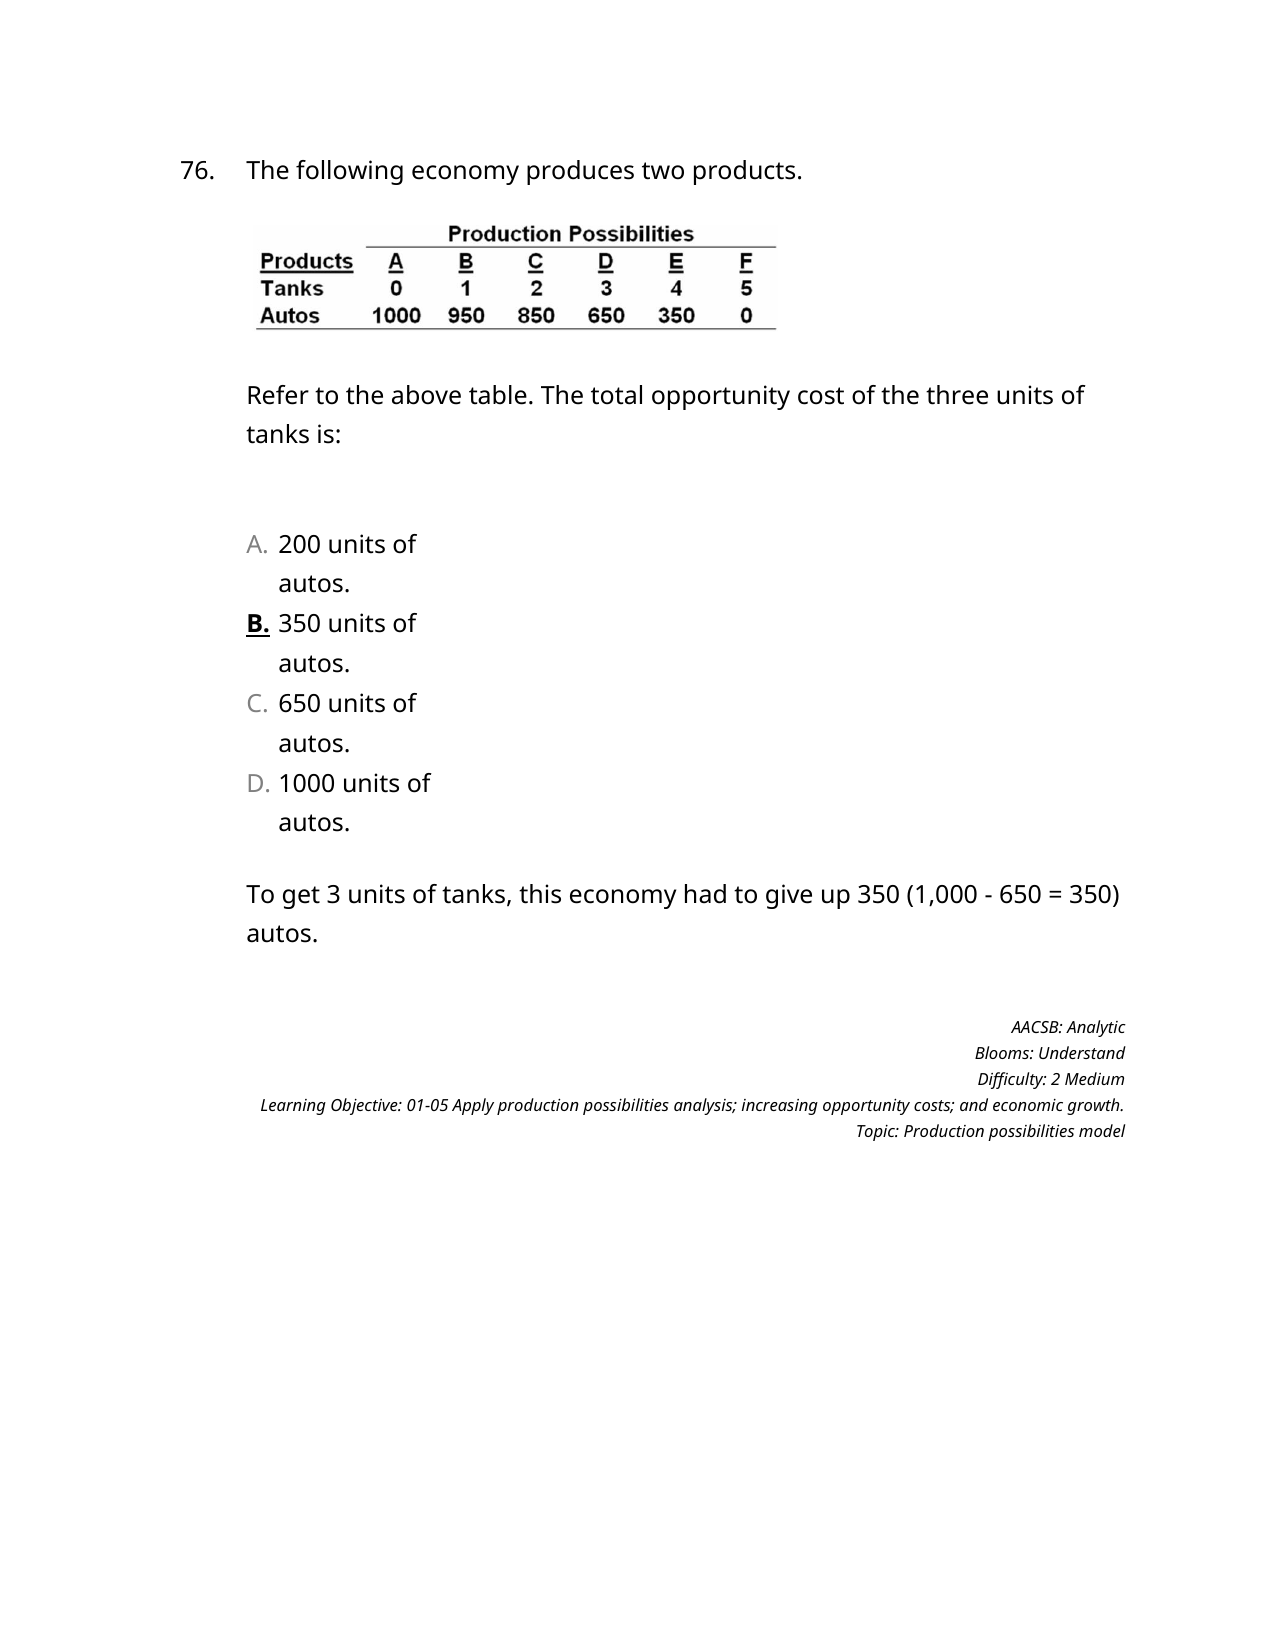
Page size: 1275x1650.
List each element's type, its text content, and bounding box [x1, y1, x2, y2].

table_header AACSB: Analytic Blooms: Understand Difficulty: 2 Medium Learning Objective: 01-05 Apply production possibilities analysis; increasing opportunity costs; and economic growth. Topic: Production possibilities model [180, 1016, 1125, 1179]
table_header The following economy produces two products. Refer to the above table. The total opportunity cost of the three units of tanks is: To get 3 units of tanks, this economy had to give up 350 (1,000 - 650 = 350) autos. [246, 153, 1125, 987]
table_header 76. [180, 153, 246, 987]
picture [252, 225, 778, 332]
